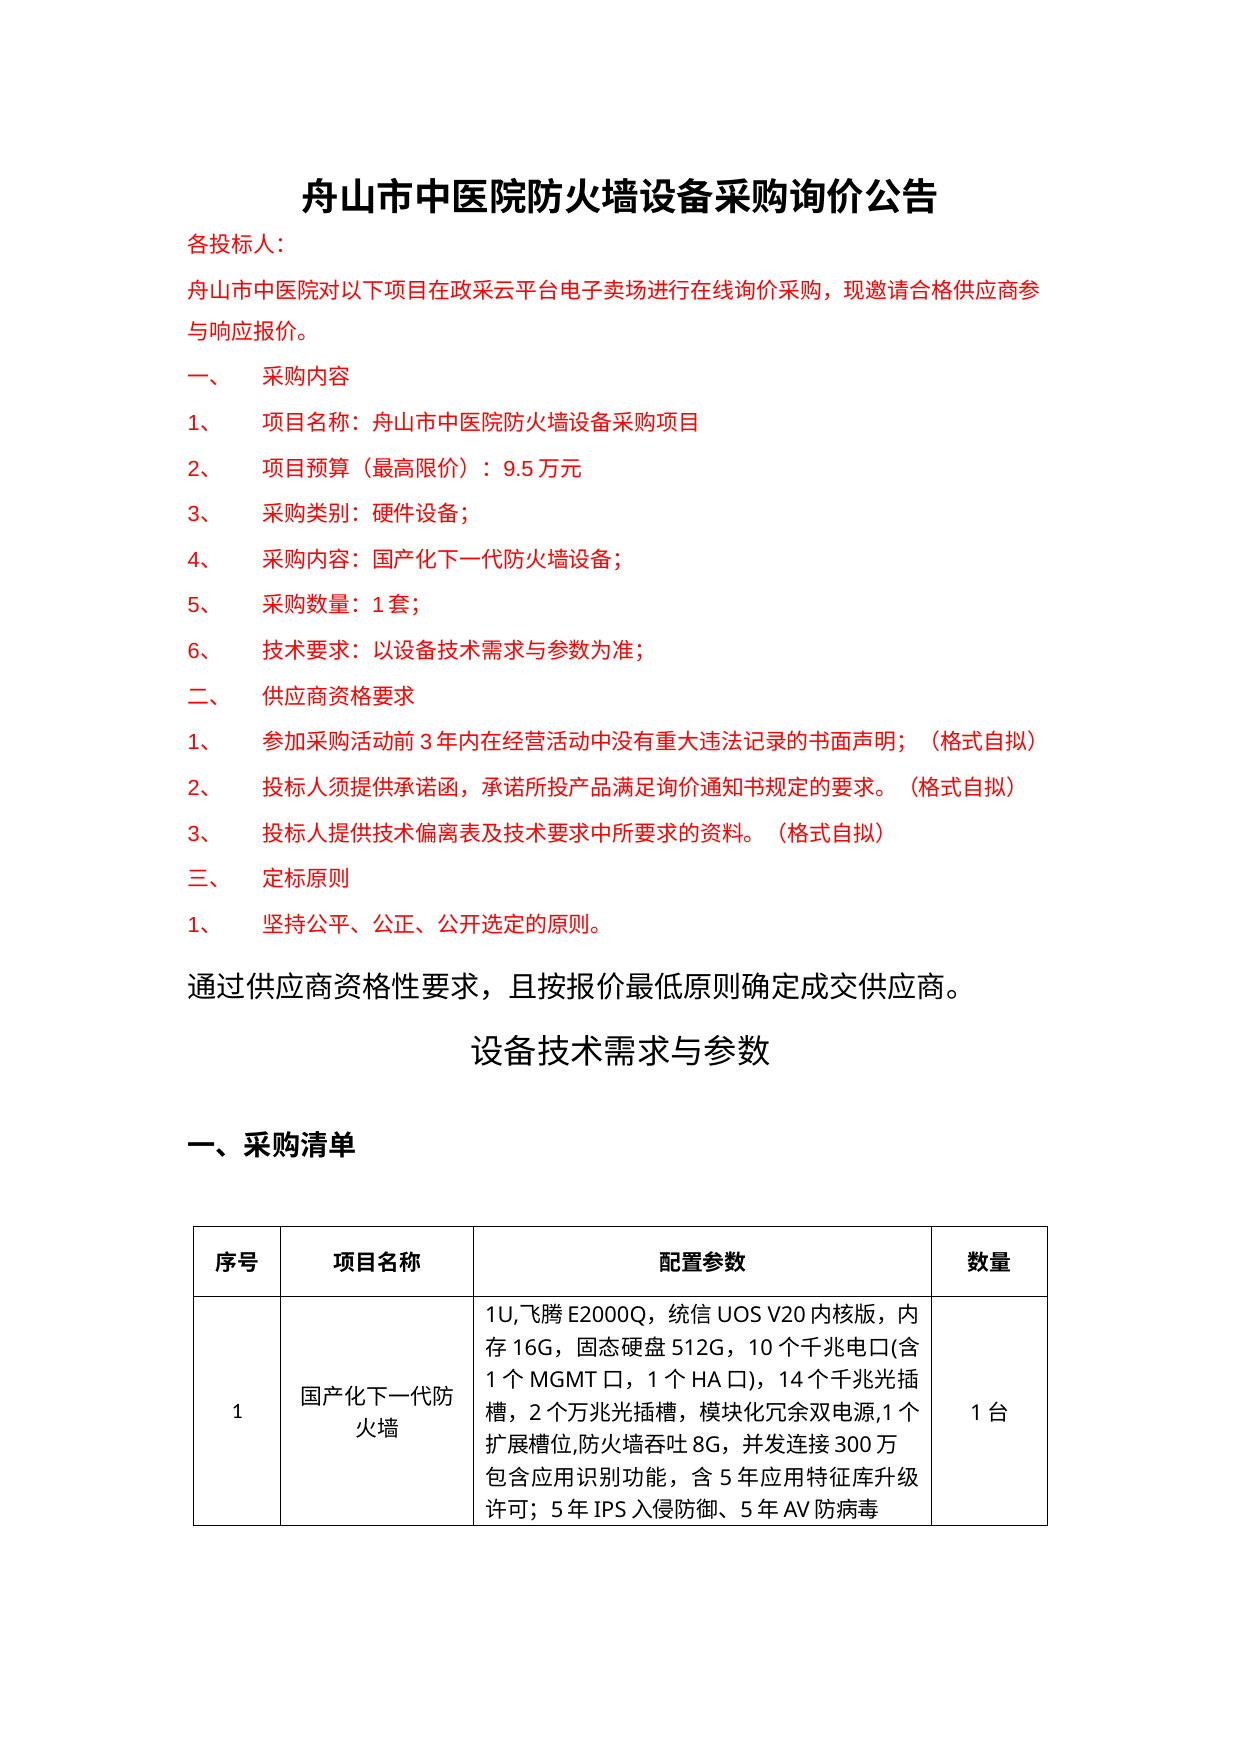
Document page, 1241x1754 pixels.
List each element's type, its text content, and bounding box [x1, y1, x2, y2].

list 采购数量：1套； [187, 587, 1053, 619]
list 采购内容：国产化下一代防火墙设备； [187, 541, 1053, 574]
table_header 项目名称 [281, 1227, 473, 1296]
table_header 序号 [194, 1227, 280, 1296]
list 坚持公平、公正、公开选定的原则。 [187, 906, 1053, 939]
text 各投标人： [187, 227, 1053, 259]
list 投标人须提供承诺函，承诺所投产品满足询价通知书规定的要求。（格式自拟） [187, 769, 1053, 802]
list 定标原则 [187, 861, 1053, 893]
text 通过供应商资格性要求，且按报价最低原则确定成交供应商。 [187, 952, 1053, 1017]
list 供应商资格要求 [187, 678, 1053, 711]
list 技术要求：以设备技术需求与参数为准； [187, 633, 1053, 665]
table_cell 1U,飞腾E2000Q，统信UOS V20内核版，内存16G，固态硬盘512G，10个千兆电口(含1个MGMT口，1个HA口)，14个千兆光插槽，2个万兆光插槽，模块化冗余双电源,1个扩展槽位,防火墙吞吐8G，并发连接300万 包含应用识别功能，含5年应用特征库升级许可；5年IPS入侵防御、5年AV防病毒 [474, 1297, 931, 1524]
list 采购类别：硬件设备； [187, 496, 1053, 528]
text 设备技术需求与参数 [187, 1017, 1053, 1082]
list 投标人提供技术偏离表及技术要求中所要求的资料。（格式自拟） [187, 815, 1053, 848]
list 一、采购清单 [187, 1111, 1053, 1176]
table_cell 1 [194, 1297, 280, 1524]
list 项目预算（最高限价）：9.5万元 [187, 450, 1053, 483]
list 项目名称：舟山市中医院防火墙设备采购项目 [187, 404, 1053, 437]
list 参加采购活动前3年内在经营活动中没有重大违法记录的书面声明；（格式自拟） [187, 724, 1053, 756]
text 舟山市中医院对以下项目在政采云平台电子卖场进行在线询价采购，现邀请合格供应商参与响应报价。 [187, 273, 1053, 346]
list 采购内容 [187, 359, 1053, 391]
table_cell 1台 [932, 1297, 1047, 1524]
table_header 数量 [932, 1227, 1047, 1296]
table_header 配置参数 [474, 1227, 931, 1296]
text 舟山市中医院防火墙设备采购询价公告 [187, 162, 1053, 227]
table_cell 国产化下一代防火墙 [281, 1297, 473, 1524]
